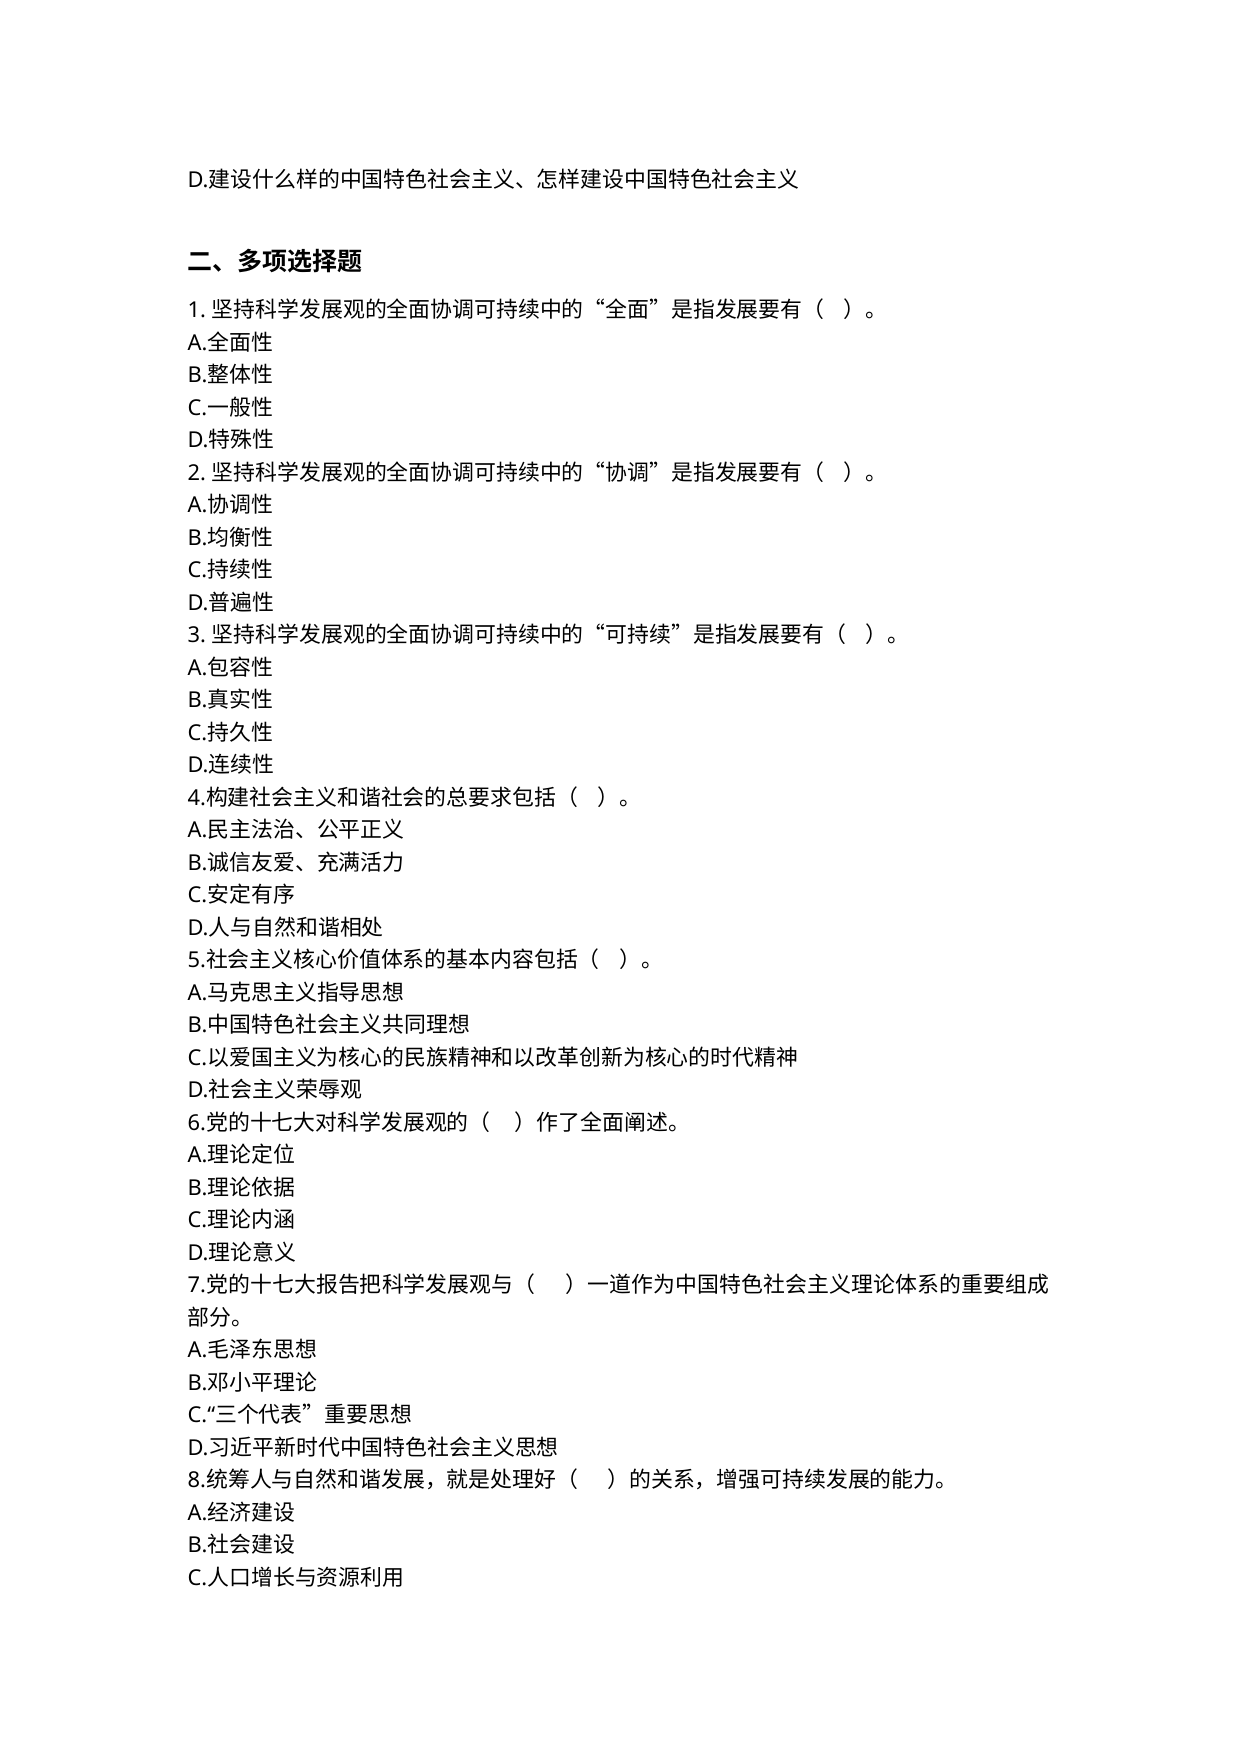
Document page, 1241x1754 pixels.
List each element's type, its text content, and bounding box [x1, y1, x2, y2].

text B.邓小平理论 [187, 1364, 1053, 1397]
text B.中国特色社会主义共同理想 [187, 1007, 1053, 1039]
text A.理论定位 [187, 1137, 1053, 1169]
text B.均衡性 [187, 519, 1053, 552]
text B.理论依据 [187, 1169, 1053, 1202]
text 8.统筹人与自然和谐发展，就是处理好（ ）的关系，增强可持续发展的能力。 [187, 1462, 1053, 1494]
text A.协调性 [187, 487, 1053, 519]
text 1. 坚持科学发展观的全面协调可持续中的“全面”是指发展要有（ ）。 [187, 292, 1053, 324]
text C.人口增长与资源利用 [187, 1559, 1053, 1592]
text C.安定有序 [187, 877, 1053, 909]
text A.毛泽东思想 [187, 1332, 1053, 1364]
text D.特殊性 [187, 422, 1053, 454]
text C.一般性 [187, 389, 1053, 422]
text A.马克思主义指导思想 [187, 974, 1053, 1007]
text D.人与自然和谐相处 [187, 909, 1053, 942]
text A.全面性 [187, 324, 1053, 357]
text D.建设什么样的中国特色社会主义、怎样建设中国特色社会主义 [187, 162, 1053, 194]
text D.理论意义 [187, 1234, 1053, 1267]
text 5.社会主义核心价值体系的基本内容包括（ ）。 [187, 942, 1053, 974]
text A.民主法治、公平正义 [187, 812, 1053, 844]
text D.社会主义荣辱观 [187, 1072, 1053, 1104]
text 2. 坚持科学发展观的全面协调可持续中的“协调”是指发展要有（ ）。 [187, 454, 1053, 487]
text B.真实性 [187, 682, 1053, 714]
text 4.构建社会主义和谐社会的总要求包括（ ）。 [187, 779, 1053, 812]
text D.连续性 [187, 747, 1053, 779]
text C.持续性 [187, 552, 1053, 584]
text B.社会建设 [187, 1527, 1053, 1559]
text 7.党的十七大报告把科学发展观与（ ）一道作为中国特色社会主义理论体系的重要组成部分。 [187, 1267, 1053, 1332]
text B.诚信友爱、充满活力 [187, 844, 1053, 877]
text 二、多项选择题 [187, 227, 1053, 292]
text D.普遍性 [187, 584, 1053, 617]
text C.理论内涵 [187, 1202, 1053, 1234]
text D.习近平新时代中国特色社会主义思想 [187, 1429, 1053, 1462]
text A.经济建设 [187, 1494, 1053, 1527]
text B.整体性 [187, 357, 1053, 389]
text C.持久性 [187, 714, 1053, 747]
text C.以爱国主义为核心的民族精神和以改革创新为核心的时代精神 [187, 1039, 1053, 1072]
text 6.党的十七大对科学发展观的（ ）作了全面阐述。 [187, 1104, 1053, 1137]
text A.包容性 [187, 649, 1053, 682]
text C.“三个代表”重要思想 [187, 1397, 1053, 1429]
text 3. 坚持科学发展观的全面协调可持续中的“可持续”是指发展要有（ ）。 [187, 617, 1053, 649]
